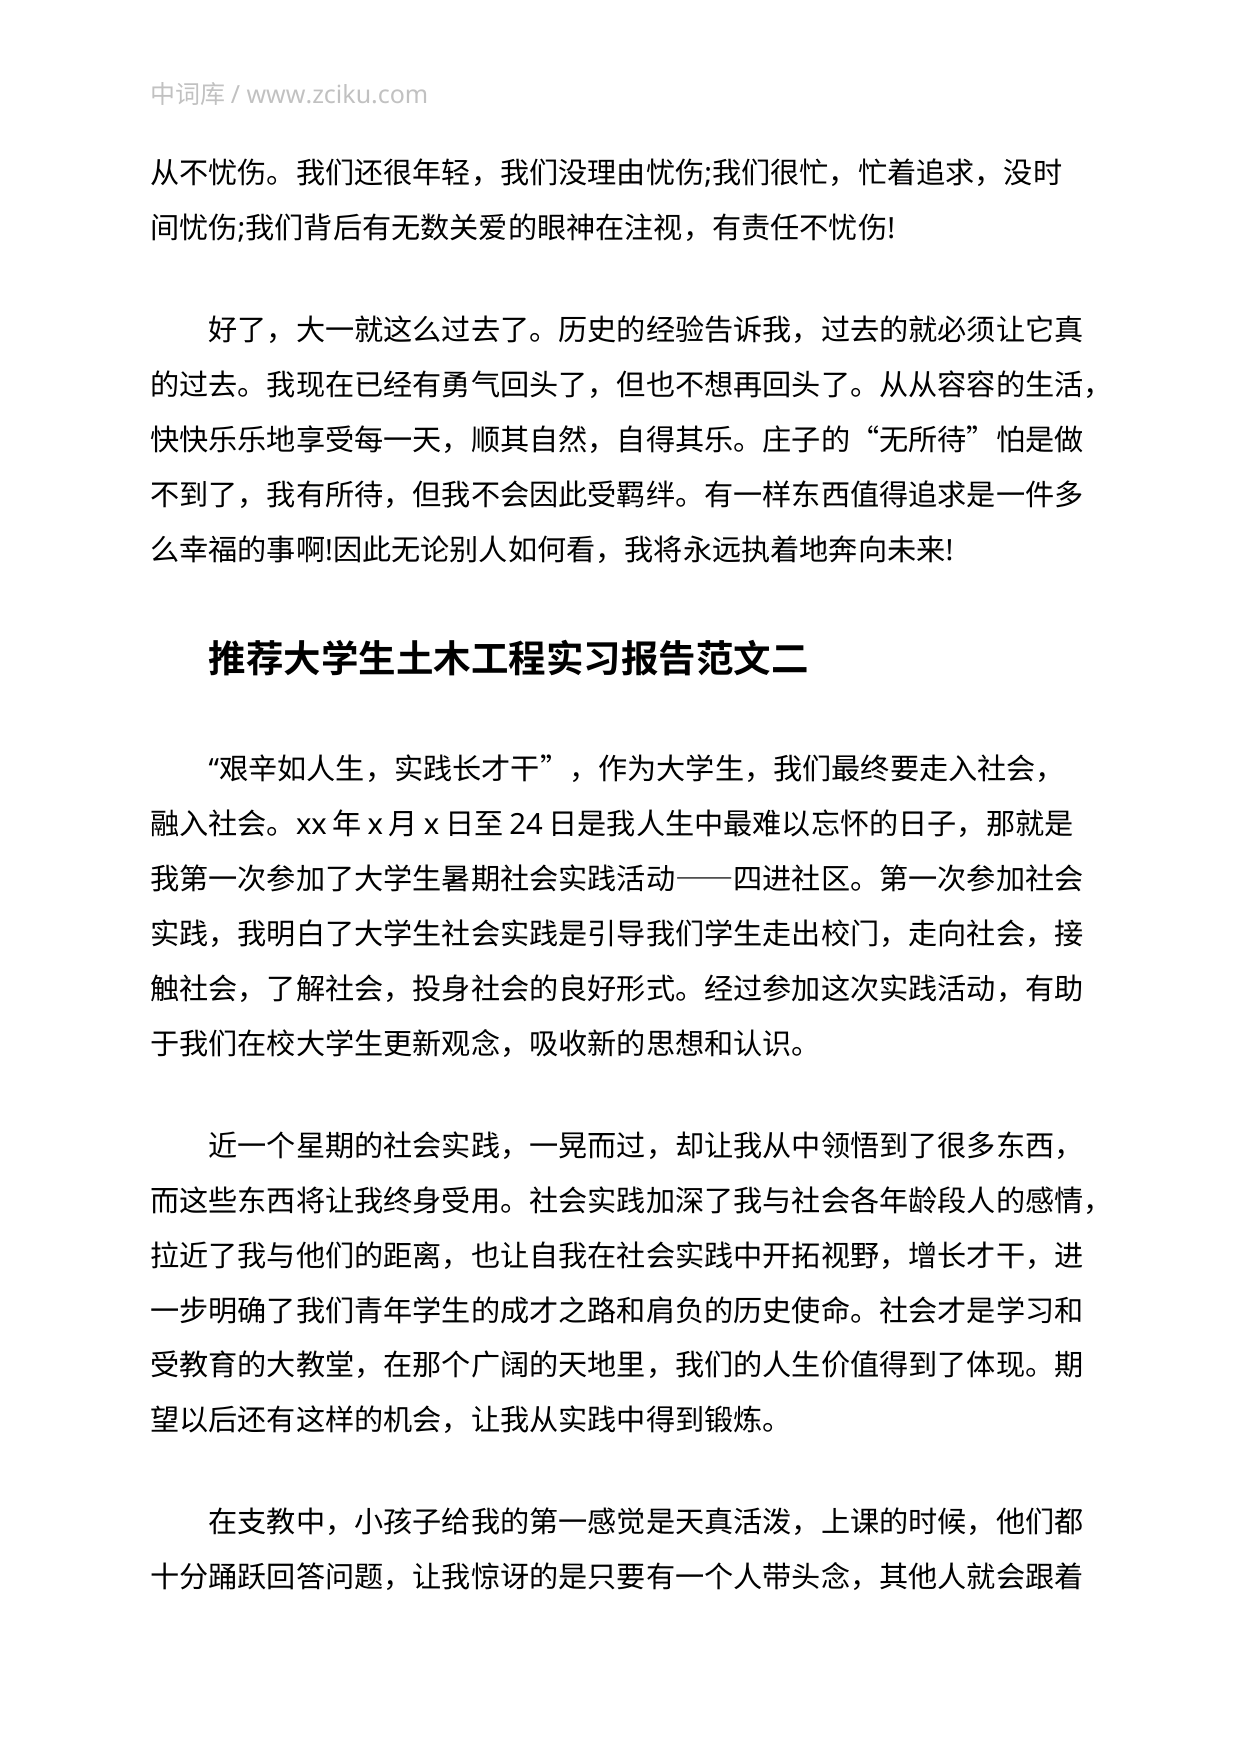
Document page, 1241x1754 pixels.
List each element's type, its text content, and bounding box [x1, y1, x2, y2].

text 推荐大学生土木工程实习报告范文二 [150, 628, 1090, 683]
text 近一个星期的社会实践，一晃而过，却让我从中领悟到了很多东西，而这些东西将让我终身受用。社会实践加深了我与社会各年龄段人的感情，拉近了我与他们的距离，也让自我在社会实践中开拓视野，增长才干，进一步明确了我们青年学生的成才之路和肩负的历史使命。社会才是学习和受教育的大教堂，在那个广阔的天地里，我们的人生价值得到了体现。期望以后还有这样的机会，让我从实践中得到锻炼。 [150, 1122, 1090, 1439]
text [150, 150, 1090, 247]
text “艰辛如人生，实践长才干”，作为大学生，我们最终要走入社会，融入社会。xx年x月x日至24日是我人生中最难以忘怀的日子，那就是我第一次参加了大学生暑期社会实践活动——四进社区。第一次参加社会实践，我明白了大学生社会实践是引导我们学生走出校门，走向社会，接触社会，了解社会，投身社会的良好形式。经过参加这次实践活动，有助于我们在校大学生更新观念，吸收新的思想和认识。 [150, 746, 1090, 1063]
text 好了，大一就这么过去了。历史的经验告诉我，过去的就必须让它真的过去。我现在已经有勇气回头了，但也不想再回头了。从从容容的生活，快快乐乐地享受每一天，顺其自然，自得其乐。庄子的“无所待”怕是做不到了，我有所待，但我不会因此受羁绊。有一样东西值得追求是一件多么幸福的事啊!因此无论别人如何看，我将永远执着地奔向未来! [150, 307, 1090, 569]
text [150, 1499, 1090, 1596]
